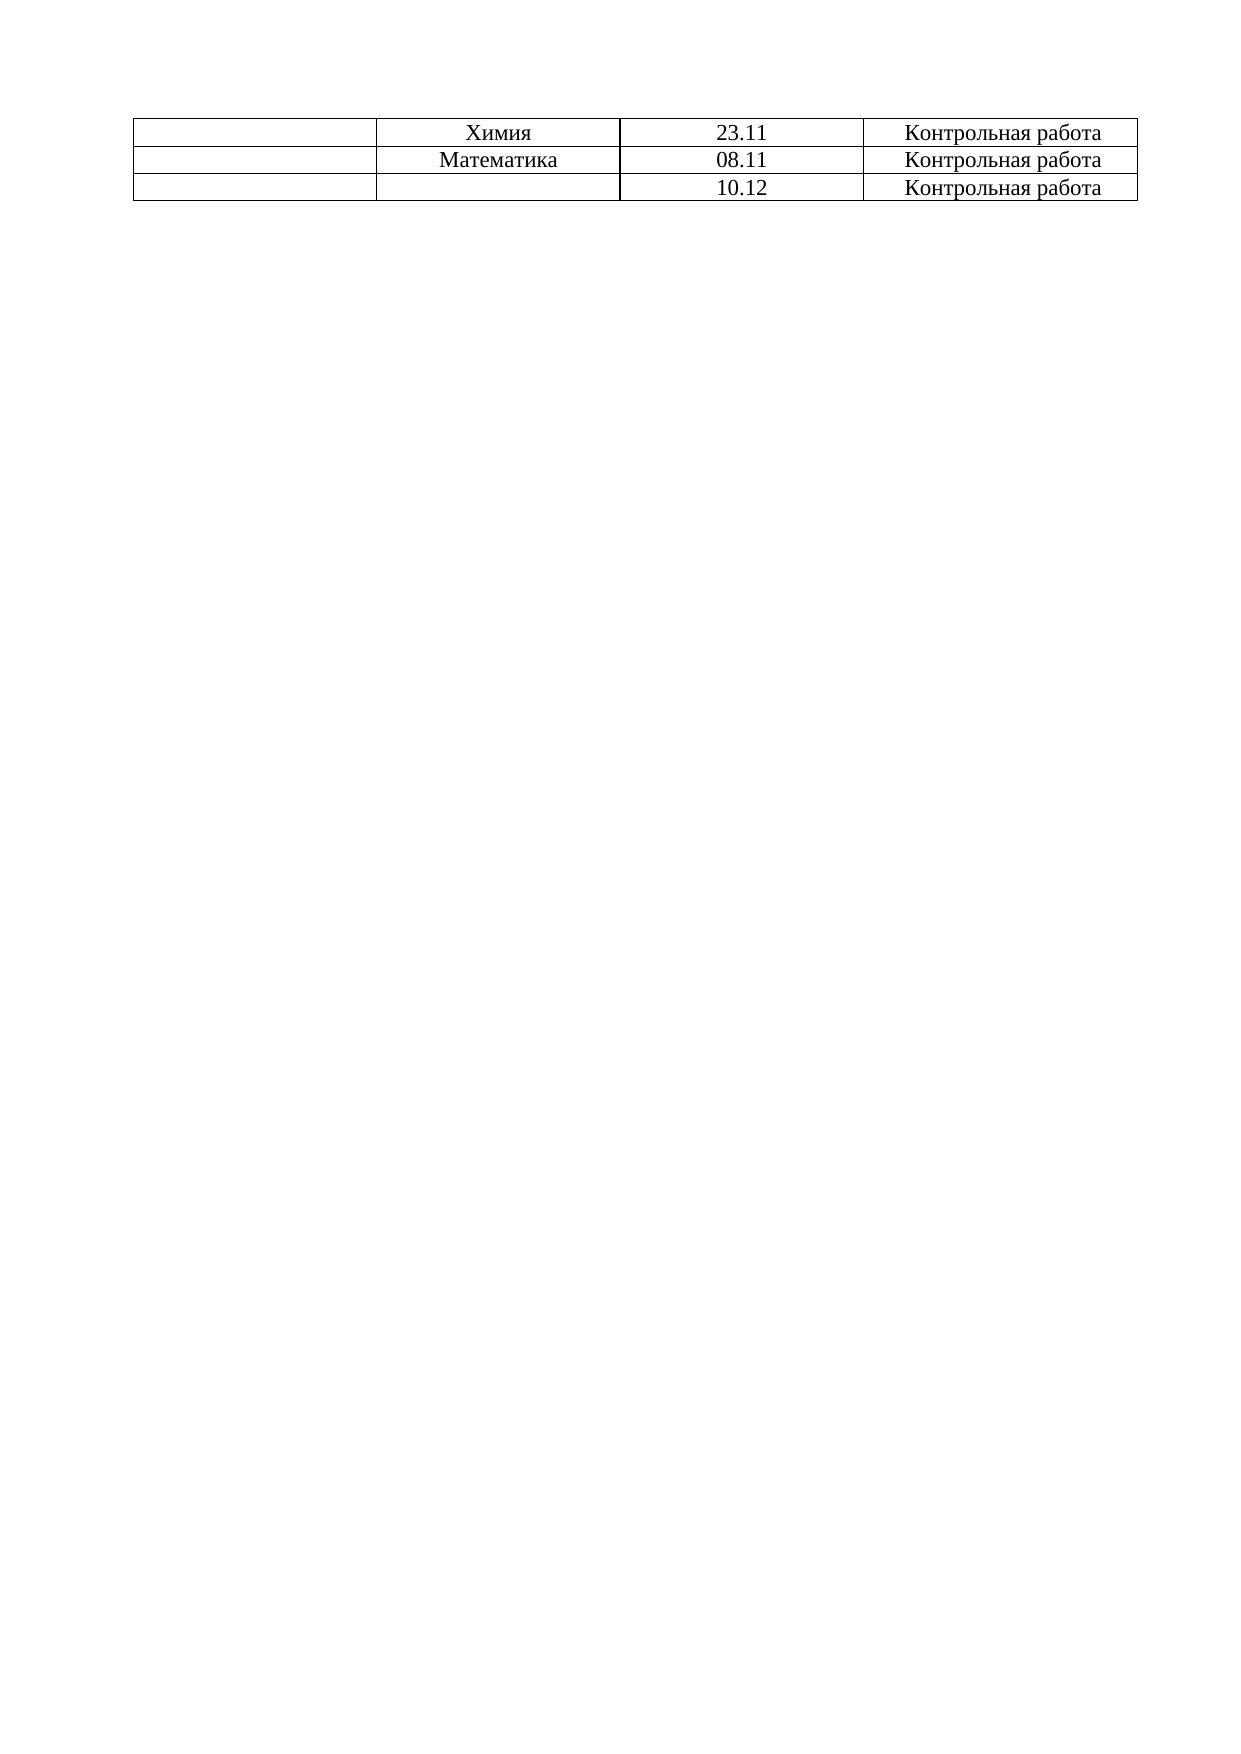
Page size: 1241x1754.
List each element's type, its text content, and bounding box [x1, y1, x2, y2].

table_cell Контрольная работа [864, 119, 1137, 146]
table_cell Контрольная работа [864, 174, 1137, 200]
table_cell [134, 119, 376, 146]
table_cell [134, 147, 376, 173]
table_cell Контрольная работа [864, 147, 1137, 173]
table_cell [134, 174, 376, 200]
table_cell 23.11 [621, 119, 863, 146]
table_cell [377, 174, 619, 200]
table_cell Химия [377, 119, 619, 146]
table_cell Математика [377, 147, 619, 173]
table_cell 10.12 [621, 174, 863, 200]
table_cell 08.11 [621, 147, 863, 173]
